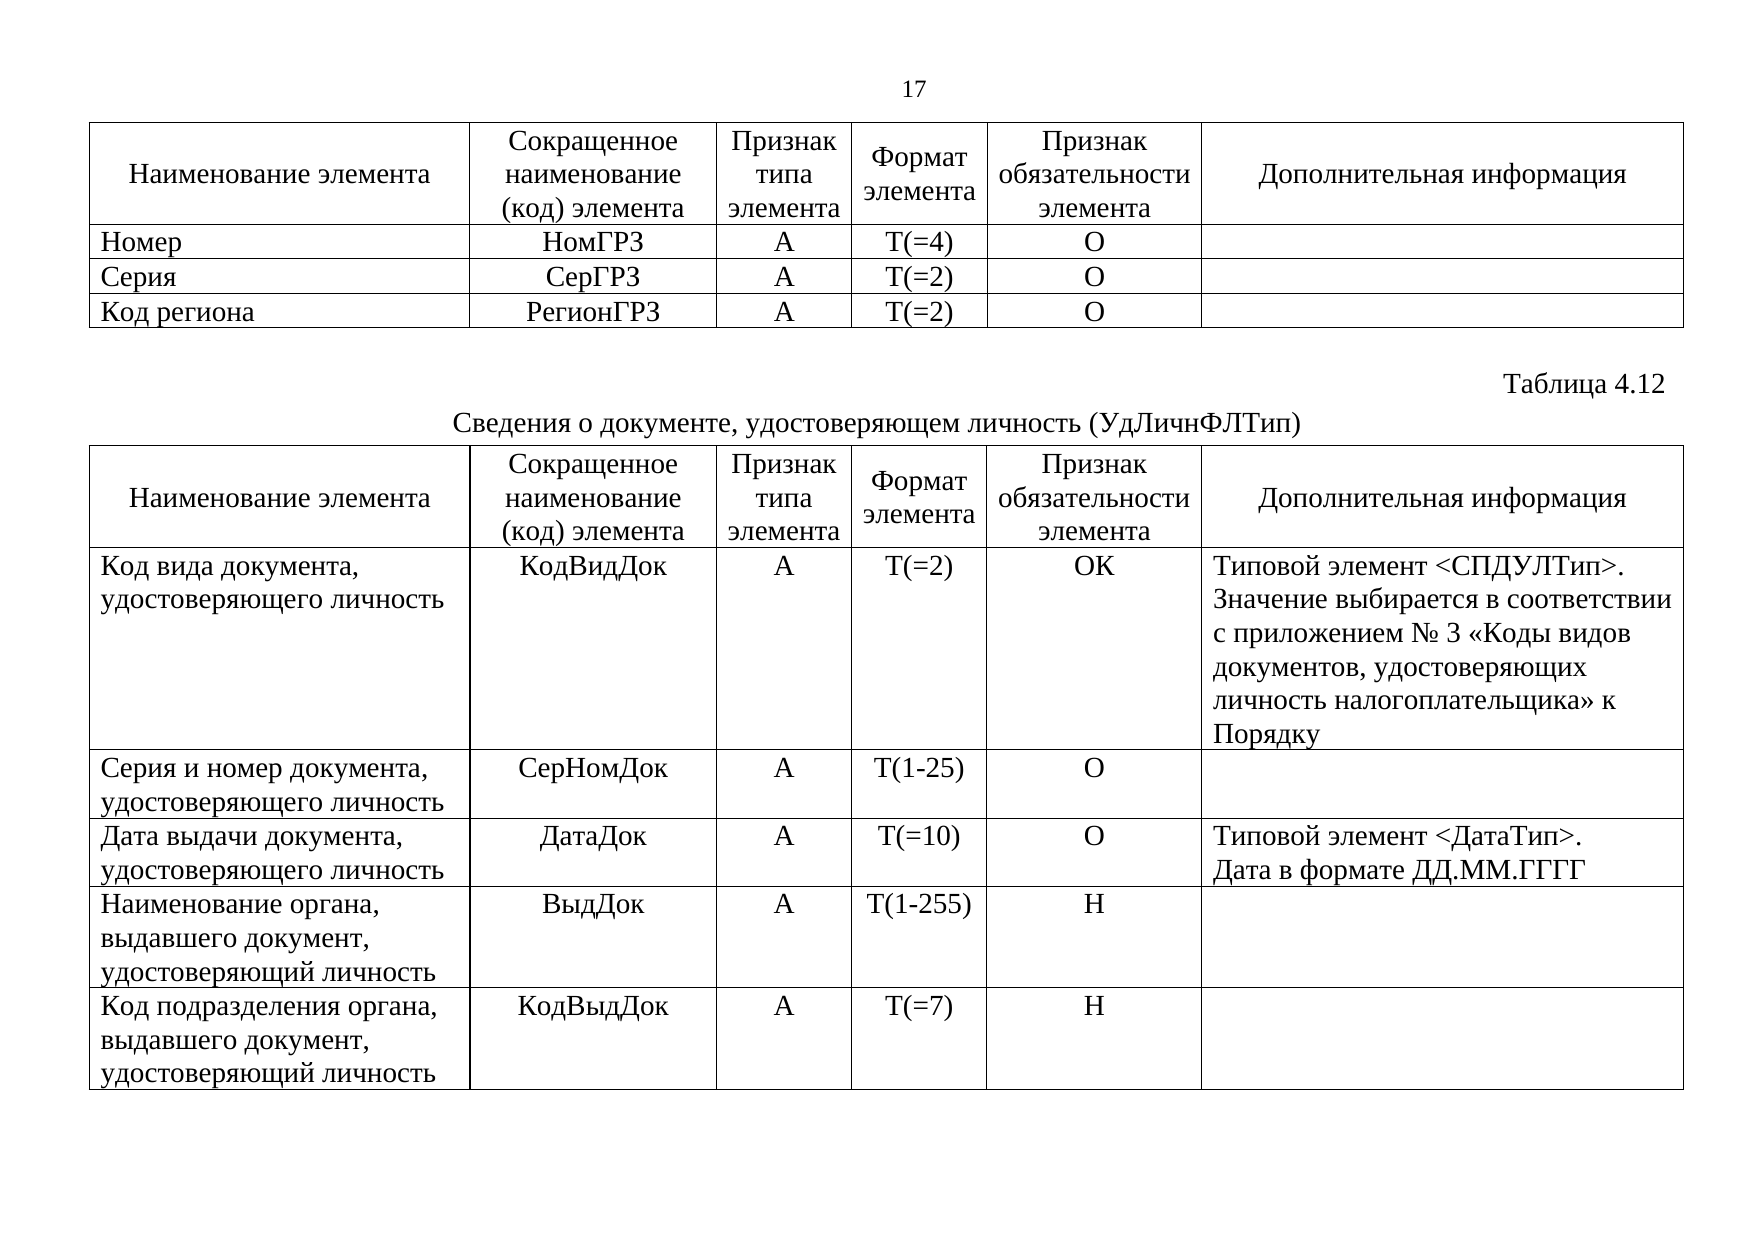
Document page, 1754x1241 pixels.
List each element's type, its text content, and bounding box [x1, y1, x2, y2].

table_cell Типовой элемент <ДатаТип>. Дата в формате ДД.ММ.ГГГГ [1202, 819, 1683, 886]
table_header Дополнительная информация [1202, 446, 1683, 547]
table_cell Код подразделения органа, выдавшего документ, удостоверяющий личность [90, 988, 469, 1089]
table_header Наименование элемента [90, 123, 469, 223]
table_cell [1202, 988, 1683, 1089]
table_cell T(=10) [852, 819, 986, 886]
table_header Наименование элемента [90, 446, 469, 547]
table_cell T(=7) [852, 988, 986, 1089]
table_cell Код региона [90, 294, 469, 327]
table_header Дополнительная информация [1202, 123, 1683, 223]
table_cell Дата выдачи документа, удостоверяющего личность [90, 819, 469, 886]
table_cell [1202, 259, 1683, 293]
table_header Признак типа элемента [717, 123, 851, 223]
table_cell РегионГРЗ [470, 294, 716, 327]
table_cell A [717, 548, 851, 749]
table_cell О [987, 819, 1201, 886]
table_header Сокращенное наименование (код) элемента [471, 446, 716, 547]
table_cell Н [987, 887, 1201, 987]
table_header Признак типа элемента [717, 446, 851, 547]
table_cell A [717, 225, 851, 258]
table_cell Наименование органа, выдавшего документ, удостоверяющий личность [90, 887, 469, 987]
table_cell A [717, 259, 851, 293]
table_header Сокращенное наименование (код) элемента [470, 123, 716, 223]
table_cell КодВидДок [471, 548, 716, 749]
table_cell T(=4) [852, 225, 987, 258]
table_cell A [717, 294, 851, 327]
table_cell КодВыдДок [471, 988, 716, 1089]
table_cell T(=2) [852, 294, 987, 327]
table_cell A [717, 988, 851, 1089]
table_cell О [988, 225, 1201, 258]
table_cell ОК [987, 548, 1201, 749]
table_cell СерНомДок [471, 750, 716, 817]
table_cell ДатаДок [471, 819, 716, 886]
table_cell [1202, 887, 1683, 987]
table_cell T(1-25) [852, 750, 986, 817]
table_cell [1202, 750, 1683, 817]
table_header Признак обязательности элемента [988, 123, 1201, 223]
table_cell A [717, 887, 851, 987]
table_cell Номер [90, 225, 469, 258]
table_cell О [987, 750, 1201, 817]
table_cell О [988, 259, 1201, 293]
table_header Формат элемента [852, 123, 987, 223]
table_header Признак обязательности элемента [987, 446, 1201, 547]
table_cell Серия [90, 259, 469, 293]
table_cell О [988, 294, 1201, 327]
table_cell НомГРЗ [470, 225, 716, 258]
table_cell ВыдДок [471, 887, 716, 987]
table_header Формат элемента [852, 446, 986, 547]
table_cell [1202, 225, 1683, 258]
table_cell A [717, 819, 851, 886]
table_cell Код вида документа, удостоверяющего личность [90, 548, 469, 749]
table_cell A [717, 750, 851, 817]
table_cell T(=2) [852, 259, 987, 293]
table_cell СерГРЗ [470, 259, 716, 293]
table_cell T(1-255) [852, 887, 986, 987]
text Сведения о документе, удостоверяющем личность (УдЛичнФЛТип) [148, 406, 1606, 439]
text Таблица 4.12 [88, 366, 1665, 399]
table_cell Серия и номер документа, удостоверяющего личность [90, 750, 469, 817]
table_cell [1202, 294, 1683, 327]
table_cell T(=2) [852, 548, 986, 749]
table_cell Н [987, 988, 1201, 1089]
table_cell Типовой элемент <СПДУЛТип>. Значение выбирается в соответствии с приложением № 3 «Коды видов документов, удостоверяющих личность налогоплательщика» к Порядку [1202, 548, 1683, 749]
